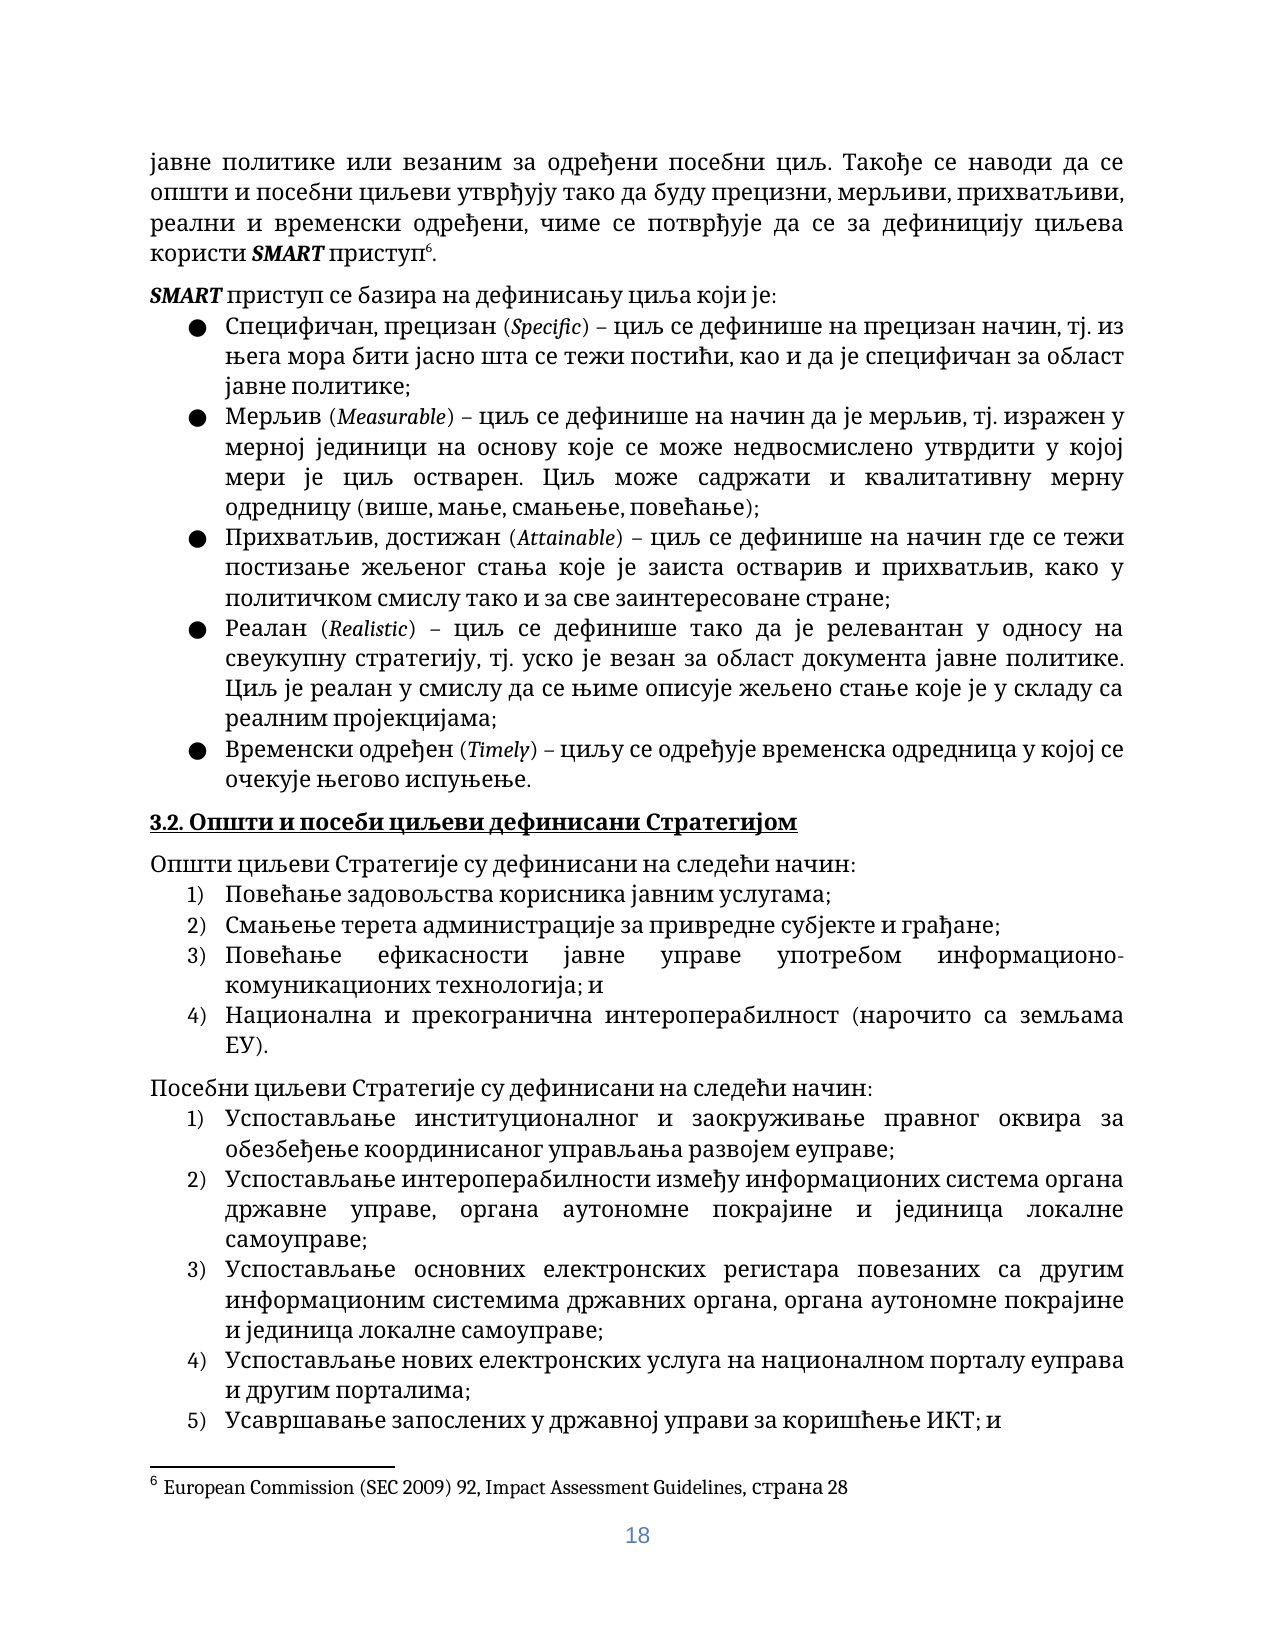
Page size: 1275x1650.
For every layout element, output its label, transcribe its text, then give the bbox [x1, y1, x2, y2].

text Посебни циљеви Стратегије су дефинисани на следећи начин: [150, 1076, 1125, 1102]
text SMART приступ се базира на дефинисању циља који је: [150, 283, 1125, 310]
list Реалан (Realistic) – циљ се дефинише тако да је релевантан у односу на свеукупну стратегију, тј. уско је везан за област документа јавне политике. Циљ је реалан у смислу да се њиме описује жељено стање које је у складу са реалним пројекцијама; [187, 616, 1125, 733]
list Успостављање нових електронских услуга на националном порталу еуправа и другим порталима; [187, 1348, 1125, 1404]
list Прихватљив, достижан (Attainable) – циљ се дефинише на начин где се тежи постизање жељеног стања које је заиста остварив и прихватљив, како у политичком смислу тако и за све заинтересоване стране; [187, 525, 1125, 612]
text Општи циљеви Стратегије су дефинисани на следећи начин: [150, 852, 1125, 878]
list Успостављање интероперабилности између информационих система органа државне управе, органа аутономне покрајине и јединица локалне самоуправе; [187, 1167, 1125, 1253]
list Усавршавање запослених у државној управи за коришћење ИКТ; и [187, 1408, 1125, 1435]
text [150, 150, 1125, 267]
list Национална и прекогранична интероперабилност (нарочито са земљама ЕУ). [187, 1003, 1125, 1060]
list Успостављање институционалног и заокруживање правног оквира за обезбеђење координисаног управљања развојем еуправе; [187, 1106, 1125, 1163]
text 3.2. Општи и посеби циљеви дефинисани Стратегијом [150, 809, 1125, 836]
list Повећање ефикасности јавне управе употребом информационо-комуникационих технологија; и [187, 943, 1125, 999]
list Временски одређен (Timely) – циљу се одређује временска одредница у којој се очекује његово испуњење. [187, 736, 1125, 793]
list Мерљив (Measurable) – циљ се дефинише на начин да је мерљив, тј. изражен у мерној јединици на основу које се може недвосмислено утврдити у којој мери је циљ остварен. Циљ може садржати и квалитативну мерну одредницу (више, мање, смањење, повећање); [187, 404, 1125, 521]
list Успостављање основних електронских регистара повезаних са другим информационим системима државних органа, органа аутономне покрајине и јединица локалне самоуправе; [187, 1257, 1125, 1344]
list Специфичан, прецизан (Specific) – циљ се дефинише на прецизан начин, тј. из њега мора бити јасно шта се тежи постићи, као и да је специфичан за област јавне политике; [187, 313, 1125, 400]
list Смањење терета администрације за привредне субјекте и грађане; [187, 912, 1125, 939]
list Повећање задовољства корисника јавним услугама; [187, 882, 1125, 909]
